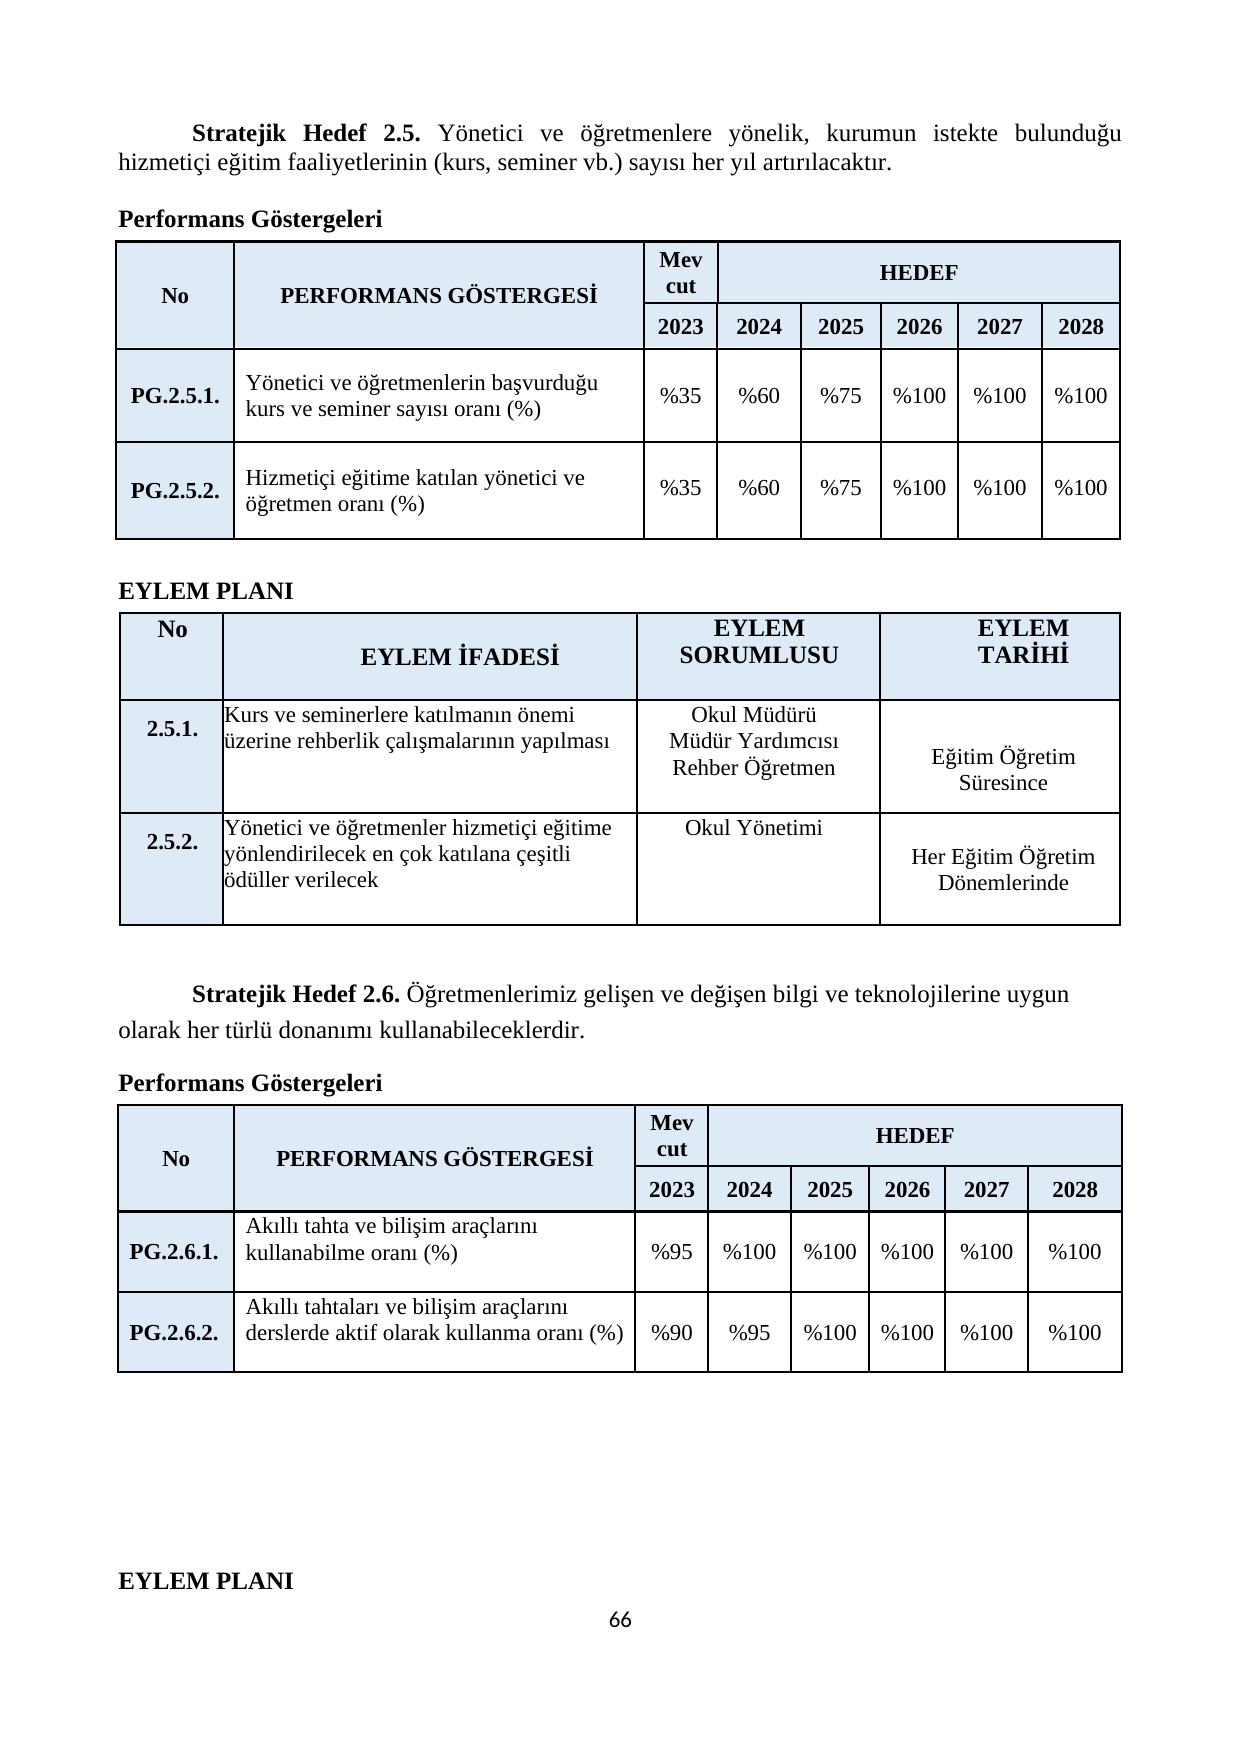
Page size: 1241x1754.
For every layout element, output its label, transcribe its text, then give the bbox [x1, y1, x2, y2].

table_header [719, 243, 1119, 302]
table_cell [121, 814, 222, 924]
text Stratejik Hedef 2.6. Öğretmenlerimiz gelişen ve değişen bilgi ve teknolojilerine uygun olarak her türlü donanımı kullanabileceklerdir. [118, 979, 1122, 1044]
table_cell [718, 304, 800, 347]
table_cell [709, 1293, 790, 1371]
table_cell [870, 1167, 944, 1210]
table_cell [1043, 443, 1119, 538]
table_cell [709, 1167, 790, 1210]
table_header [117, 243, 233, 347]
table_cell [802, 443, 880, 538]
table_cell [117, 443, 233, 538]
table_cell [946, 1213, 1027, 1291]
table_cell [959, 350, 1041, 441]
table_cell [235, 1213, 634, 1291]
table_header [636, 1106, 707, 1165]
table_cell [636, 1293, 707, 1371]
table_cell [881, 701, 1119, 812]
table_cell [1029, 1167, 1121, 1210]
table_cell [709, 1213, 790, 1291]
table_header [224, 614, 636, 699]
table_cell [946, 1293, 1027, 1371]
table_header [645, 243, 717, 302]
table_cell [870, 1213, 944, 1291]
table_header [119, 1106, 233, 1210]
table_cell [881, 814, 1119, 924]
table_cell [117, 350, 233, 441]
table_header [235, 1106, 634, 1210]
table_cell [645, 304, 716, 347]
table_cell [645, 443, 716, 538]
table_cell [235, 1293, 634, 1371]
text Stratejik Hedef 2.5. Yönetici ve öğretmenlere yönelik, kurumun istekte bulunduğu hizmetiçi eğitim faaliyetlerinin (kurs, seminer vb.) sayısı her yıl artırılacaktır. [118, 118, 1122, 176]
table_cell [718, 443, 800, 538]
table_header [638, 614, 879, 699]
text EYLEM PLANI [118, 1566, 1122, 1595]
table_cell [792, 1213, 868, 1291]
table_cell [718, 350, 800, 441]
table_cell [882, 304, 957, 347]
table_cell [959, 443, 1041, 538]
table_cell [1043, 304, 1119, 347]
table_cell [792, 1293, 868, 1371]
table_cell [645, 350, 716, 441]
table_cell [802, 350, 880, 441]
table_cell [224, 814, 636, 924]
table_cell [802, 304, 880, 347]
text Performans Göstergeleri [118, 1068, 1122, 1096]
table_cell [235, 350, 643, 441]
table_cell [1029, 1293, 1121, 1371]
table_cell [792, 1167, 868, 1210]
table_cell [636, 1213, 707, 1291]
text EYLEM PLANI [118, 576, 1122, 605]
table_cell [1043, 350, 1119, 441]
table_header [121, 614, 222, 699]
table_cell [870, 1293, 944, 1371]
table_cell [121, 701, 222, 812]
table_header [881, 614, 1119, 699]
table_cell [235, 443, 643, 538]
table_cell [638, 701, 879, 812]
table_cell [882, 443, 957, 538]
text Performans Göstergeleri [118, 204, 1122, 233]
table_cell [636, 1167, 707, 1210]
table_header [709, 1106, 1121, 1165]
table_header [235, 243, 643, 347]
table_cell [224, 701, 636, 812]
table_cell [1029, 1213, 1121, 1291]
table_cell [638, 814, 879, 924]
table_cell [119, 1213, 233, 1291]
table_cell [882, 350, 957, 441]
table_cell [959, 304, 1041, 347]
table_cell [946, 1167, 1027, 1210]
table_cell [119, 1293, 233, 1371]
